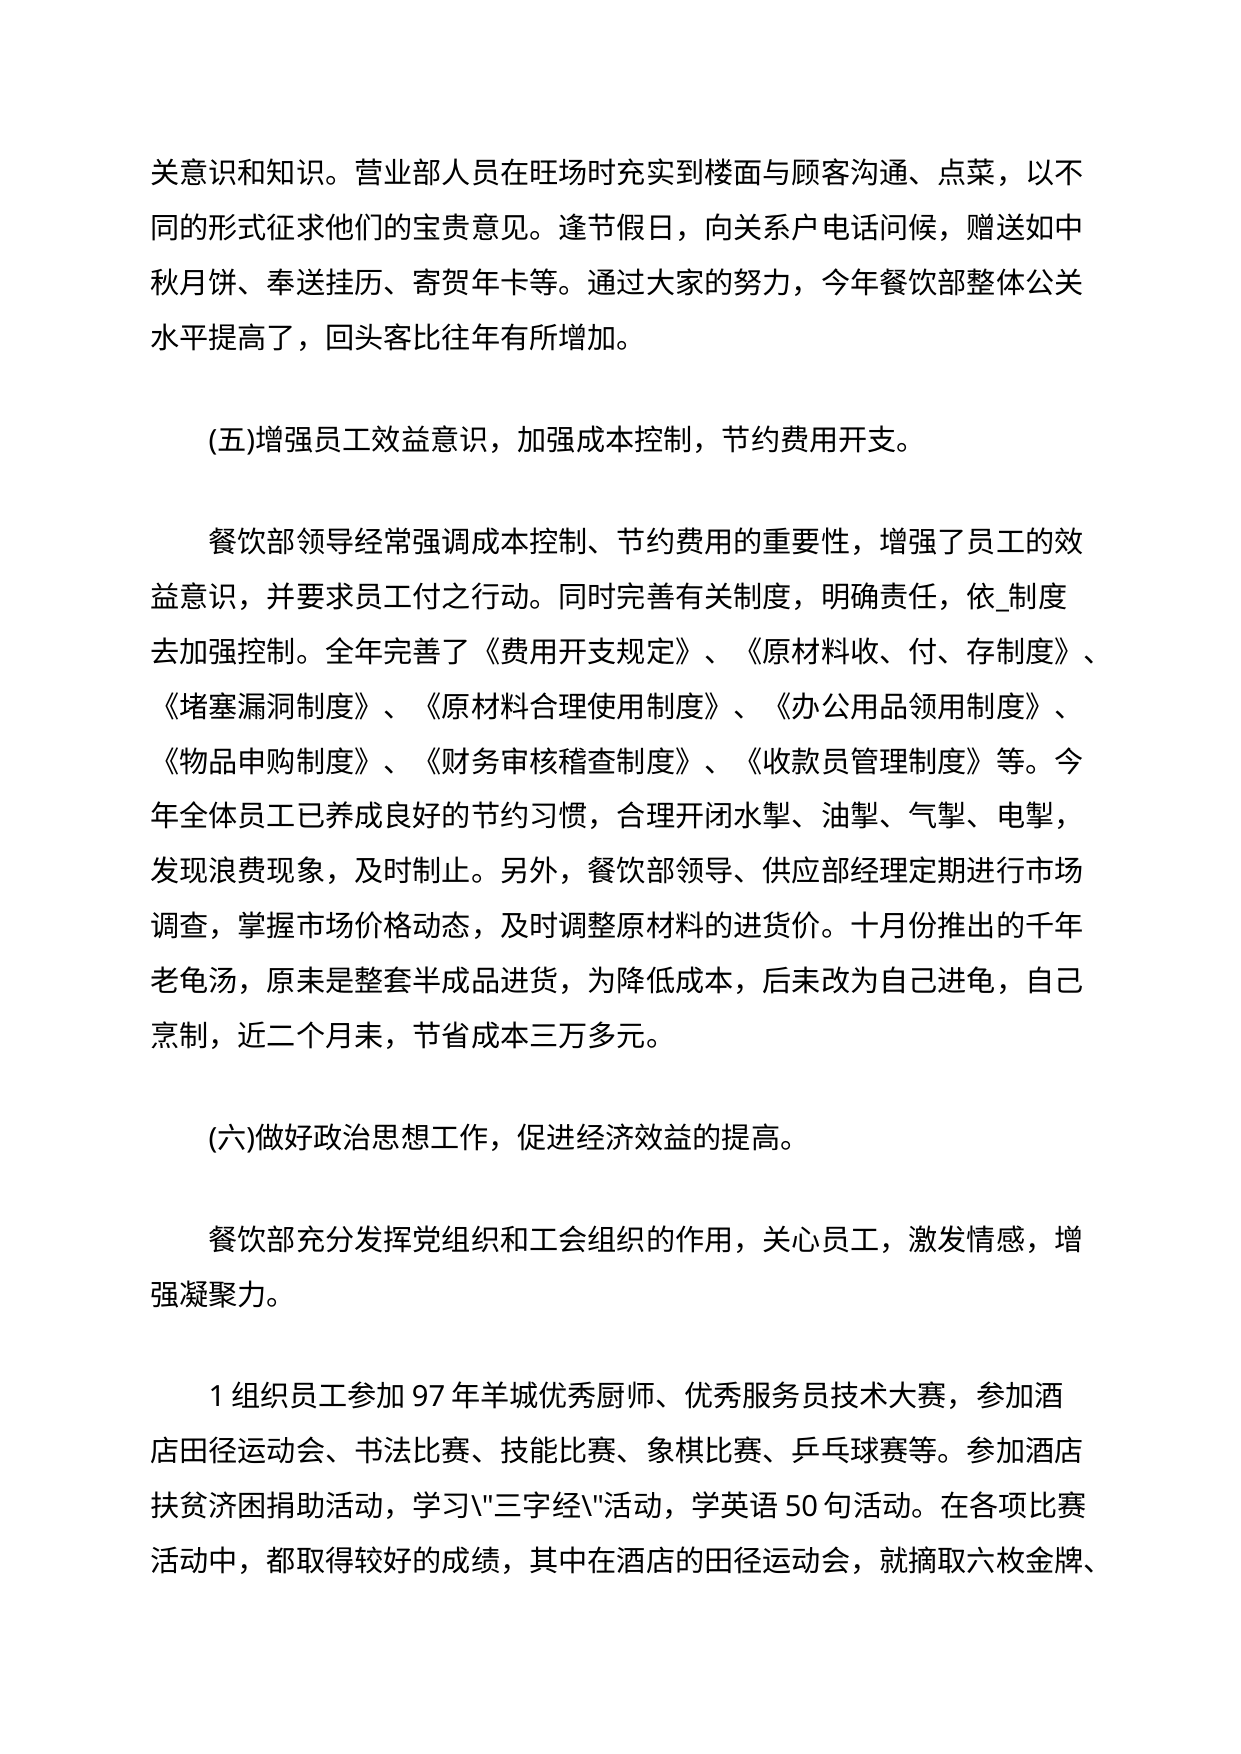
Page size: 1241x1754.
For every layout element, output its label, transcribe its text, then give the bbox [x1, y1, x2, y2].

text 餐饮部充分发挥党组织和工会组织的作用，关心员工，激发情感，增强凝聚力。 [150, 1216, 1090, 1313]
text (六)做好政治思想工作，促进经济效益的提高。 [150, 1114, 1090, 1157]
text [150, 150, 1090, 357]
text (五)增强员工效益意识，加强成本控制，节约费用开支。 [150, 416, 1090, 459]
text 餐饮部领导经常强调成本控制、节约费用的重要性，增强了员工的效益意识，并要求员工付之行动。同时完善有关制度，明确责任，依_制度去加强控制。全年完善了《费用开支规定》、《原材料收、付、存制度》、《堵塞漏洞制度》、《原材料合理使用制度》、《办公用品领用制度》、《物品申购制度》、《财务审核稽查制度》、《收款员管理制度》等。今年全体员工已养成良好的节约习惯，合理开闭水掣、油掣、气掣、电掣，发现浪费现象，及时制止。另外，餐饮部领导、供应部经理定期进行市场调查，掌握市场价格动态，及时调整原材料的进货价。十月份推出的千年老龟汤，原耒是整套半成品进货，为降低成本，后耒改为自己进龟，自己烹制，近二个月耒，节省成本三万多元。 [150, 518, 1090, 1055]
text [150, 1373, 1090, 1580]
